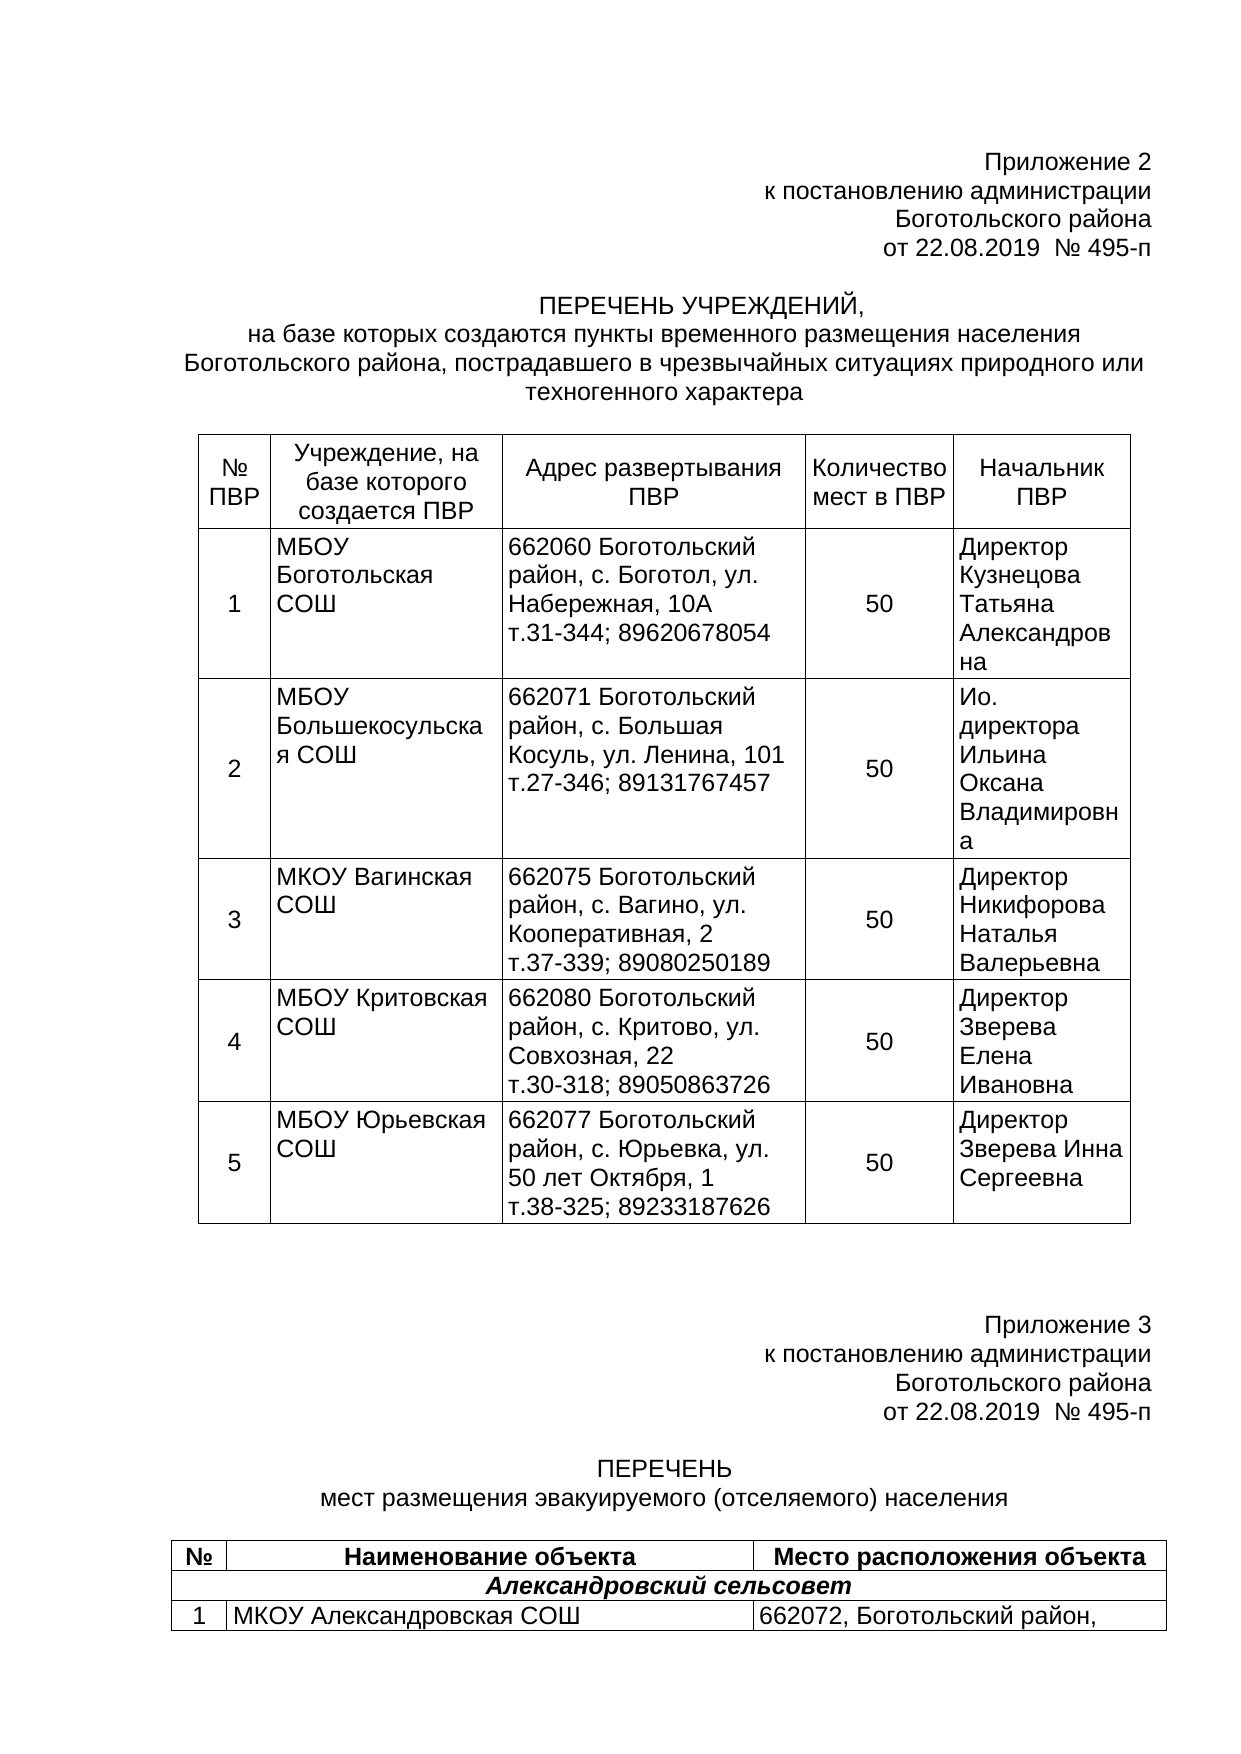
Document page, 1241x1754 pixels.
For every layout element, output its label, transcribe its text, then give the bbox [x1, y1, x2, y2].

text Приложение 2 [177, 147, 1152, 176]
table_cell Директор Кузнецова Татьяна Александровна [954, 529, 1130, 678]
text к постановлению администрации [177, 1339, 1152, 1368]
table_header Начальник ПВР [954, 435, 1130, 527]
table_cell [754, 1601, 1166, 1630]
table_cell 662080 Боготольский район, с. Критово, ул. Совхозная, 22 т.30-318; 89050863726 [503, 980, 805, 1101]
table_cell 662071 Боготольский район, с. Большая Косуль, ул. Ленина, 101 т.27-346; 89131767457 [503, 679, 805, 857]
table_cell МБОУ Боготольская СОШ [271, 529, 502, 678]
table_header № [172, 1541, 226, 1570]
table_cell 662077 Боготольский район, с. Юрьевка, ул. 50 лет Октября, 1 т.38-325; 89233187626 [503, 1102, 805, 1223]
table_header Учреждение, на базе которого создается ПВР [271, 435, 502, 527]
text Боготольского района [177, 204, 1152, 233]
text к постановлению администрации [177, 176, 1152, 204]
text Боготольского района [177, 1368, 1152, 1397]
table_cell 1 [199, 529, 270, 678]
table_cell Директор Зверева Елена Ивановна [954, 980, 1130, 1101]
text на базе которых создаются пункты временного размещения населения Боготольского района, пострадавшего в чрезвычайных ситуациях природного или техногенного характера [177, 319, 1152, 406]
table_cell 5 [199, 1102, 270, 1223]
table_cell МКОУ Александровская СОШ [227, 1601, 753, 1630]
table_cell МБОУ Большекосульская СОШ [271, 679, 502, 857]
table_cell 50 [806, 980, 953, 1101]
table_cell 662075 Боготольский район, с. Вагино, ул. Кооперативная, 2 т.37-339; 89080250189 [503, 859, 805, 979]
table_header Место расположения объекта [754, 1541, 1166, 1570]
table_cell МКОУ Вагинская СОШ [271, 859, 502, 979]
text ПЕРЕЧЕНЬ УЧРЕЖДЕНИЙ, [177, 291, 1152, 319]
table_cell МБОУ Критовская СОШ [271, 980, 502, 1101]
table_header № ПВР [199, 435, 270, 527]
table_cell 50 [806, 679, 953, 857]
table_cell Ио. директора Ильина Оксана Владимировна [954, 679, 1130, 857]
table_cell Александровский сельсовет [172, 1571, 1166, 1600]
table_header Наименование объекта [227, 1541, 753, 1570]
text Приложение 3 [177, 1310, 1152, 1339]
table_cell 50 [806, 1102, 953, 1223]
table_cell 50 [806, 529, 953, 678]
table_cell 662060 Боготольский район, с. Боготол, ул. Набережная, 10А т.31-344; 89620678054 [503, 529, 805, 678]
text ПЕРЕЧЕНЬ [177, 1454, 1152, 1483]
text мест размещения эвакуируемого (отселяемого) населения [177, 1483, 1152, 1512]
text от 22.08.2019 № 495-п [177, 233, 1152, 262]
table_cell 2 [199, 679, 270, 857]
table_cell 50 [806, 859, 953, 979]
text от 22.08.2019 № 495-п [177, 1397, 1152, 1425]
table_header Количество мест в ПВР [806, 435, 953, 527]
table_cell МБОУ Юрьевская СОШ [271, 1102, 502, 1223]
table_cell Директор Никифорова Наталья Валерьевна [954, 859, 1130, 979]
table_header Адрес развертывания ПВР [503, 435, 805, 527]
table_cell Директор Зверева Инна Сергеевна [954, 1102, 1130, 1223]
table_cell 1 [172, 1601, 226, 1630]
table_cell 3 [199, 859, 270, 979]
table_cell 4 [199, 980, 270, 1101]
